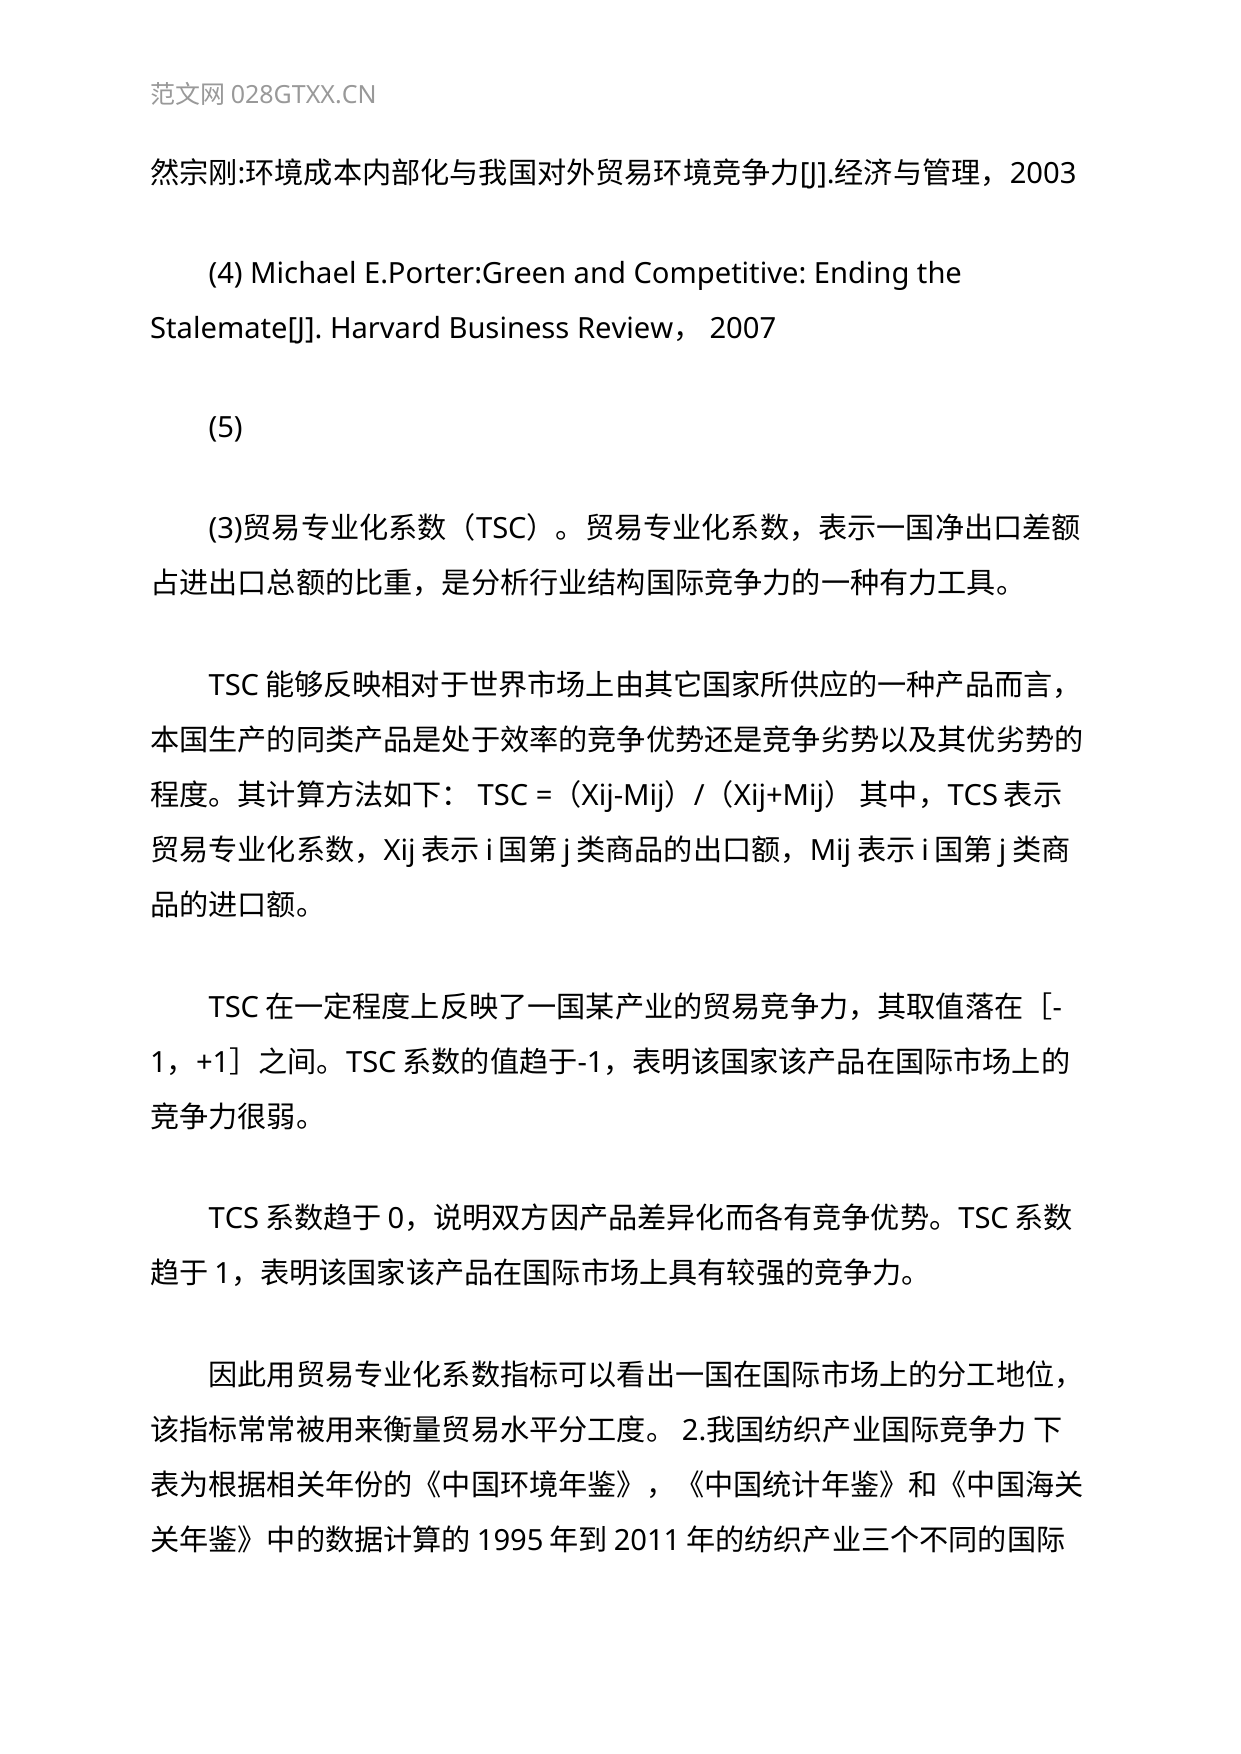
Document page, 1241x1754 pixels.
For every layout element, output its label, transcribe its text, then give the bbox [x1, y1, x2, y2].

text TSC能够反映相对于世界市场上由其它国家所供应的一种产品而言，本国生产的同类产品是处于效率的竞争优势还是竞争劣势以及其优劣势的程度。其计算方法如下： TSC =（Xij-Mij）/（Xij+Mij） 其中，TCS表示贸易专业化系数，Xij表示i国第j类商品的出口额，Mij表示i国第j类商品的进口额。 [150, 661, 1090, 924]
text (3)贸易专业化系数（TSC）。贸易专业化系数，表示一国净出口差额占进出口总额的比重，是分析行业结构国际竞争力的一种有力工具。 [150, 505, 1090, 602]
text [150, 150, 1090, 192]
text (5) [150, 406, 1090, 446]
text TCS系数趋于0，说明双方因产品差异化而各有竞争优势。TSC系数趋于1，表明该国家该产品在国际市场上具有较强的竞争力。 [150, 1195, 1090, 1292]
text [150, 1352, 1090, 1559]
text TSC在一定程度上反映了一国某产业的贸易竞争力，其取值落在［-1，+1］之间。TSC系数的值趋于-1，表明该国家该产品在国际市场上的竞争力很弱。 [150, 983, 1090, 1135]
text (4) Michael E.Porter:Green and Competitive: Ending the Stalemate[J]. Harvard Business Review， 2007 [150, 252, 1090, 347]
